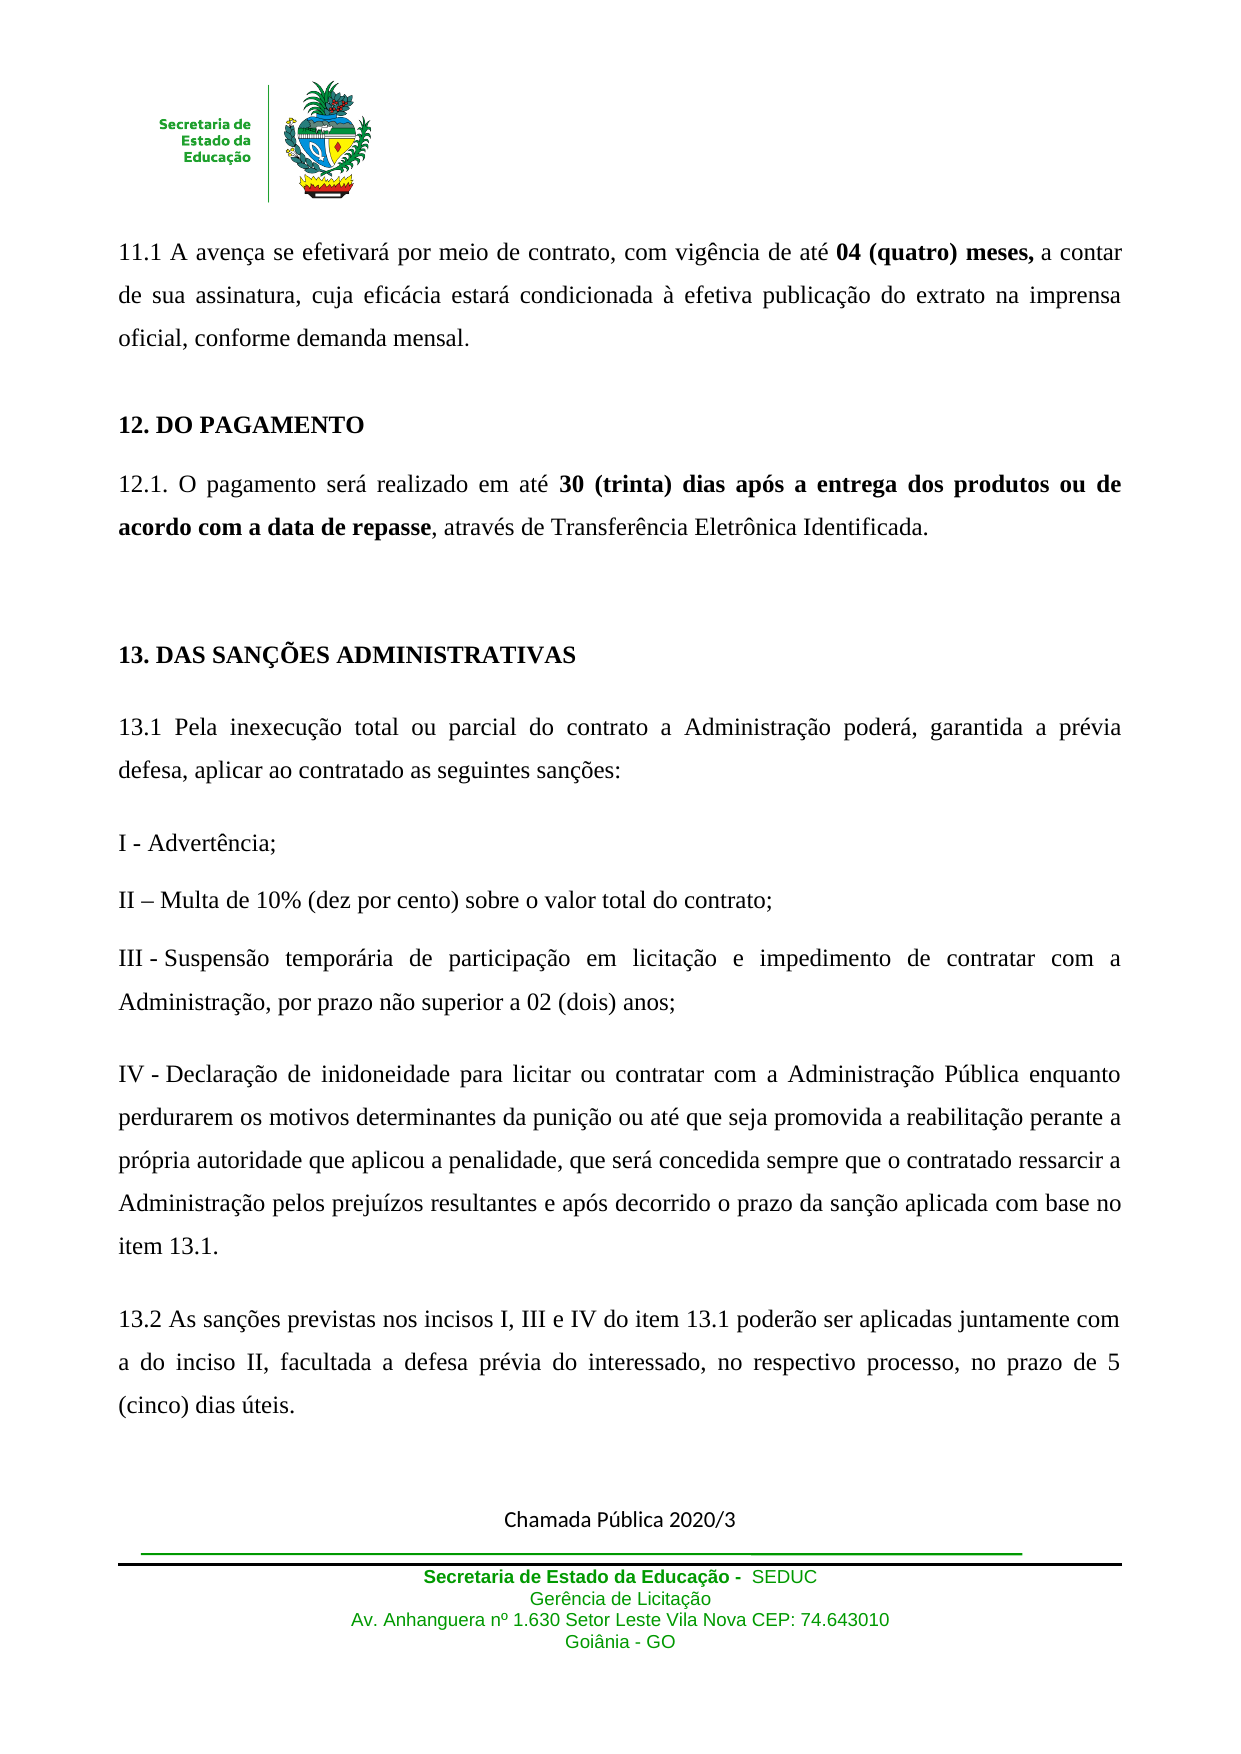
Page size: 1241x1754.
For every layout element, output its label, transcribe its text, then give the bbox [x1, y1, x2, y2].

text 11.1 A avença se efetivará por meio de contrato, com vigência de até 04 (quatro) meses, a contar de sua assinatura, cuja eficácia estará condicionada à efetiva publicação do extrato na imprensa oficial, conforme demanda mensal. [118, 237, 1122, 352]
text IV - Declaração de inidoneidade para licitar ou contratar com a Administração Pública enquanto perdurarem os motivos determinantes da punição ou até que seja promovida a reabilitação perante a própria autoridade que aplicou a penalidade, que será concedida sempre que o contratado ressarcir a Administração pelos prejuízos resultantes e após decorrido o prazo da sanção aplicada com base no item 13.1. [118, 1059, 1122, 1260]
text 13.2 As sanções previstas nos incisos I, III e IV do item 13.1 poderão ser aplicadas juntamente com a do inciso II, facultada a defesa prévia do interessado, no respectivo processo, no prazo de 5 (cinco) dias úteis. [118, 1304, 1122, 1419]
text II – Multa de 10% (dez por cento) sobre o valor total do contrato; [118, 886, 1122, 914]
text I - Advertência; [118, 828, 1122, 856]
text 13. DAS SANÇÕES ADMINISTRATIVAS [118, 640, 1122, 669]
text 12.1. O pagamento será realizado em até 30 (trinta) dias após a entrega dos produtos ou de acordo com a data de repasse, através de Transferência Eletrônica Identificada. [118, 469, 1122, 541]
text 13.1 Pela inexecução total ou parcial do contrato a Administração poderá, garantida a prévia defesa, aplicar ao contratado as seguintes sanções: [118, 712, 1122, 784]
text 12. DO PAGAMENTO [118, 410, 1122, 439]
picture [118, 73, 412, 210]
text III - Suspensão temporária de participação em licitação e impedimento de contratar com a Administração, por prazo não superior a 02 (dois) anos; [118, 943, 1122, 1015]
